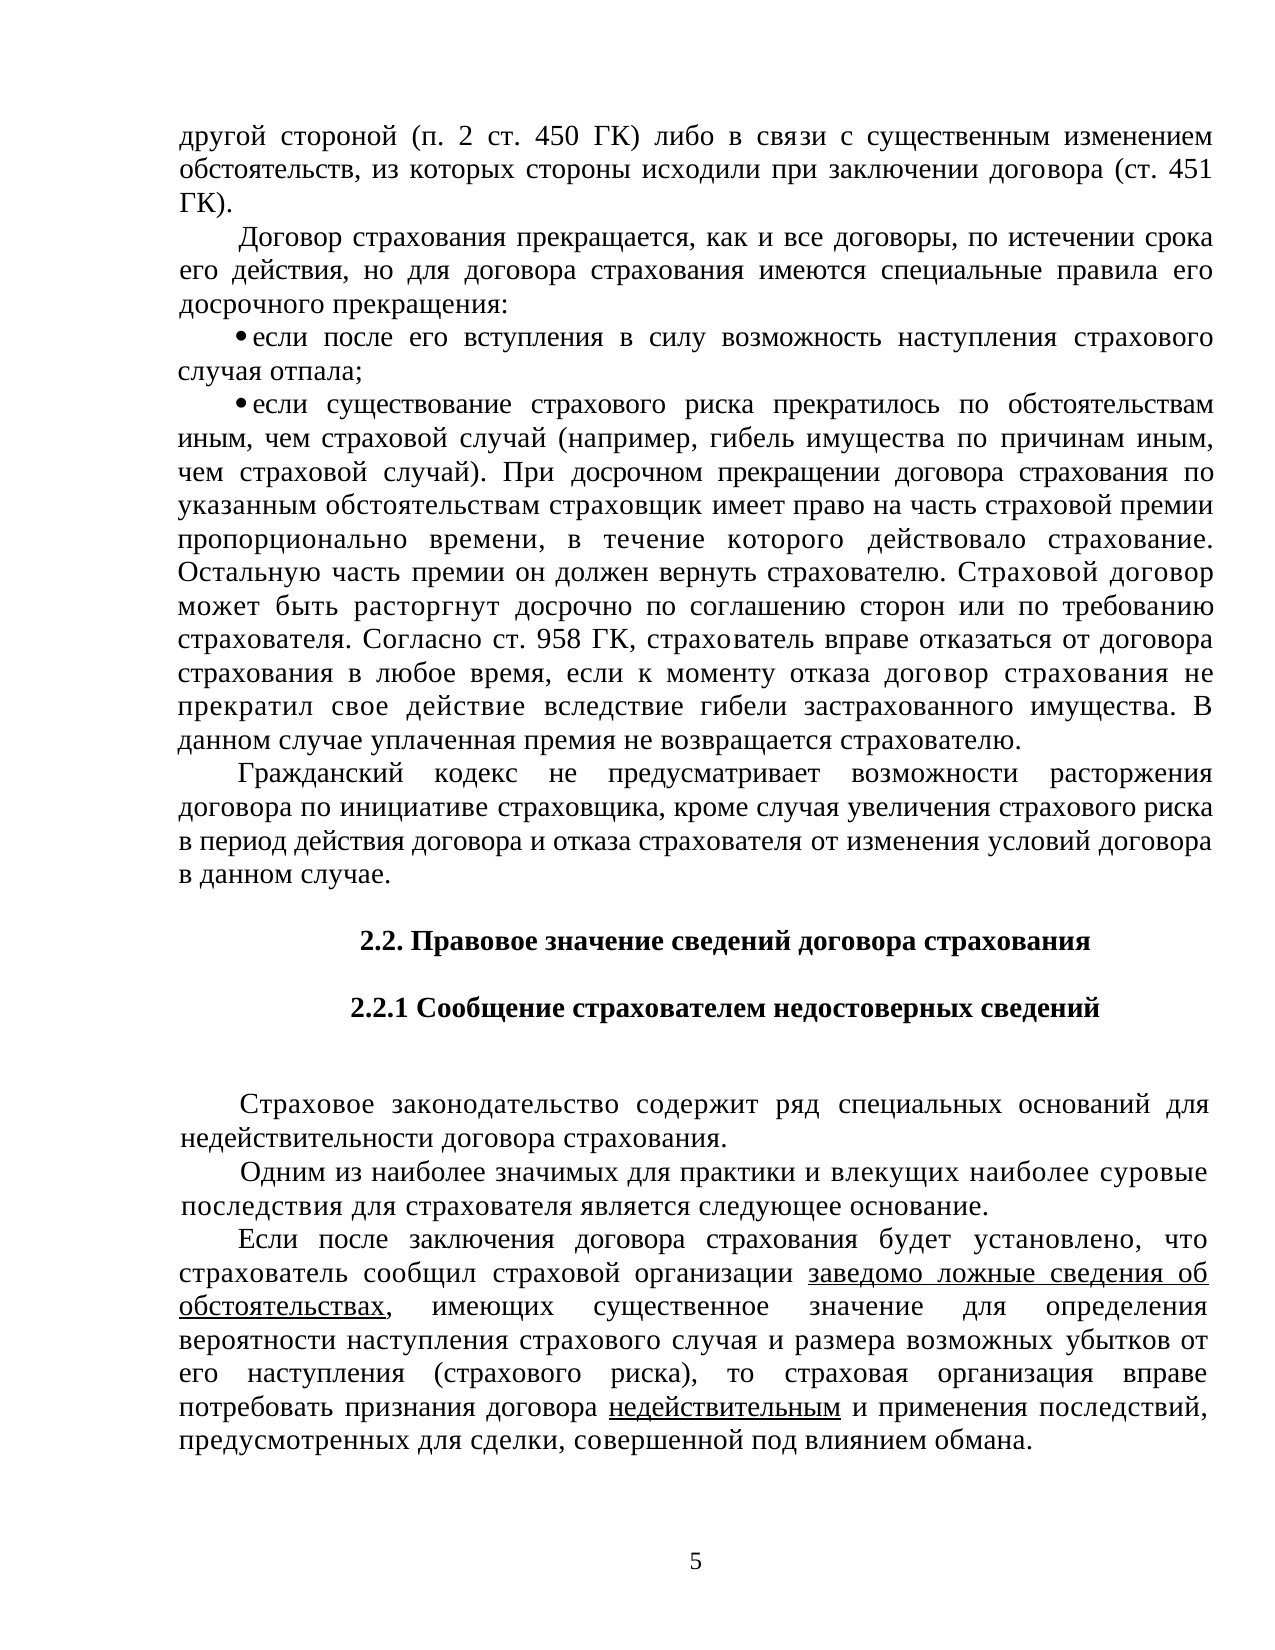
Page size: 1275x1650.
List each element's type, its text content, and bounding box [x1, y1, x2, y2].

text Страховое законодательство содержит ряд специальных оснований для недействительности договора страхования. [180, 1086, 1210, 1153]
text Договор страхования прекращается, как и все договоры, по истечении срока его действия, но для договора страхования имеются специальные правила его досрочного прекращения: [179, 219, 1213, 319]
text 2.2. Правовое значение сведений договора страхования [177, 923, 1214, 957]
list если существование страхового риска прекратилось по обстоятельствам иным, чем страховой случай (например, гибель имущества по причинам иным, чем страховой случай). При досрочном прекращении договора страхования по указанным обстоятельствам страховщик имеет право на часть страховой премии пропорционально времени, в течение которого действовало страхование. Остальную часть премии он должен вернуть страхователю. Страховой договор может быть расторгнут досрочно по соглашению сторон или по требованию страхователя. Согласно ст. 958 ГК, страхователь вправе отказаться от договора страхования в любое время, если к моменту отказа договор страхования не прекратил свое действие вследствие гибели застрахованного имущества. В данном случае уплаченная премия не возвращается страхователю. [177, 387, 1214, 756]
text 2.2.1 Сообщение страхователем недостоверных сведений [177, 990, 1214, 1024]
text Гражданский кодекс не предусматривает возможности расторжения договора по инициативе страховщика, кроме случая увеличения страхового риска в период действия договора и отказа страхователя от изменения условий договора в данном случае. [178, 756, 1213, 890]
text Одним из наиболее значимых для практики и влекущих наиболее суровые последствия для страхователя является следующее основание. [181, 1154, 1208, 1221]
list если после его вступления в силу возможность наступления страхового случая отпала; [177, 319, 1214, 387]
text Если после заключения договора страхования будет установлено, что страхователь сообщил страховой организации заведомо ложные сведения об обстоятельствах, имеющих существенное значение для определения вероятности наступления страхового случая и размера возможных убытков от его наступления (страхового риска), то страховая организация вправе потребовать признания договора недействительным и применения последствий, предусмотренных для сделки, совершенной под влиянием обмана. [179, 1221, 1208, 1456]
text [179, 118, 1213, 219]
